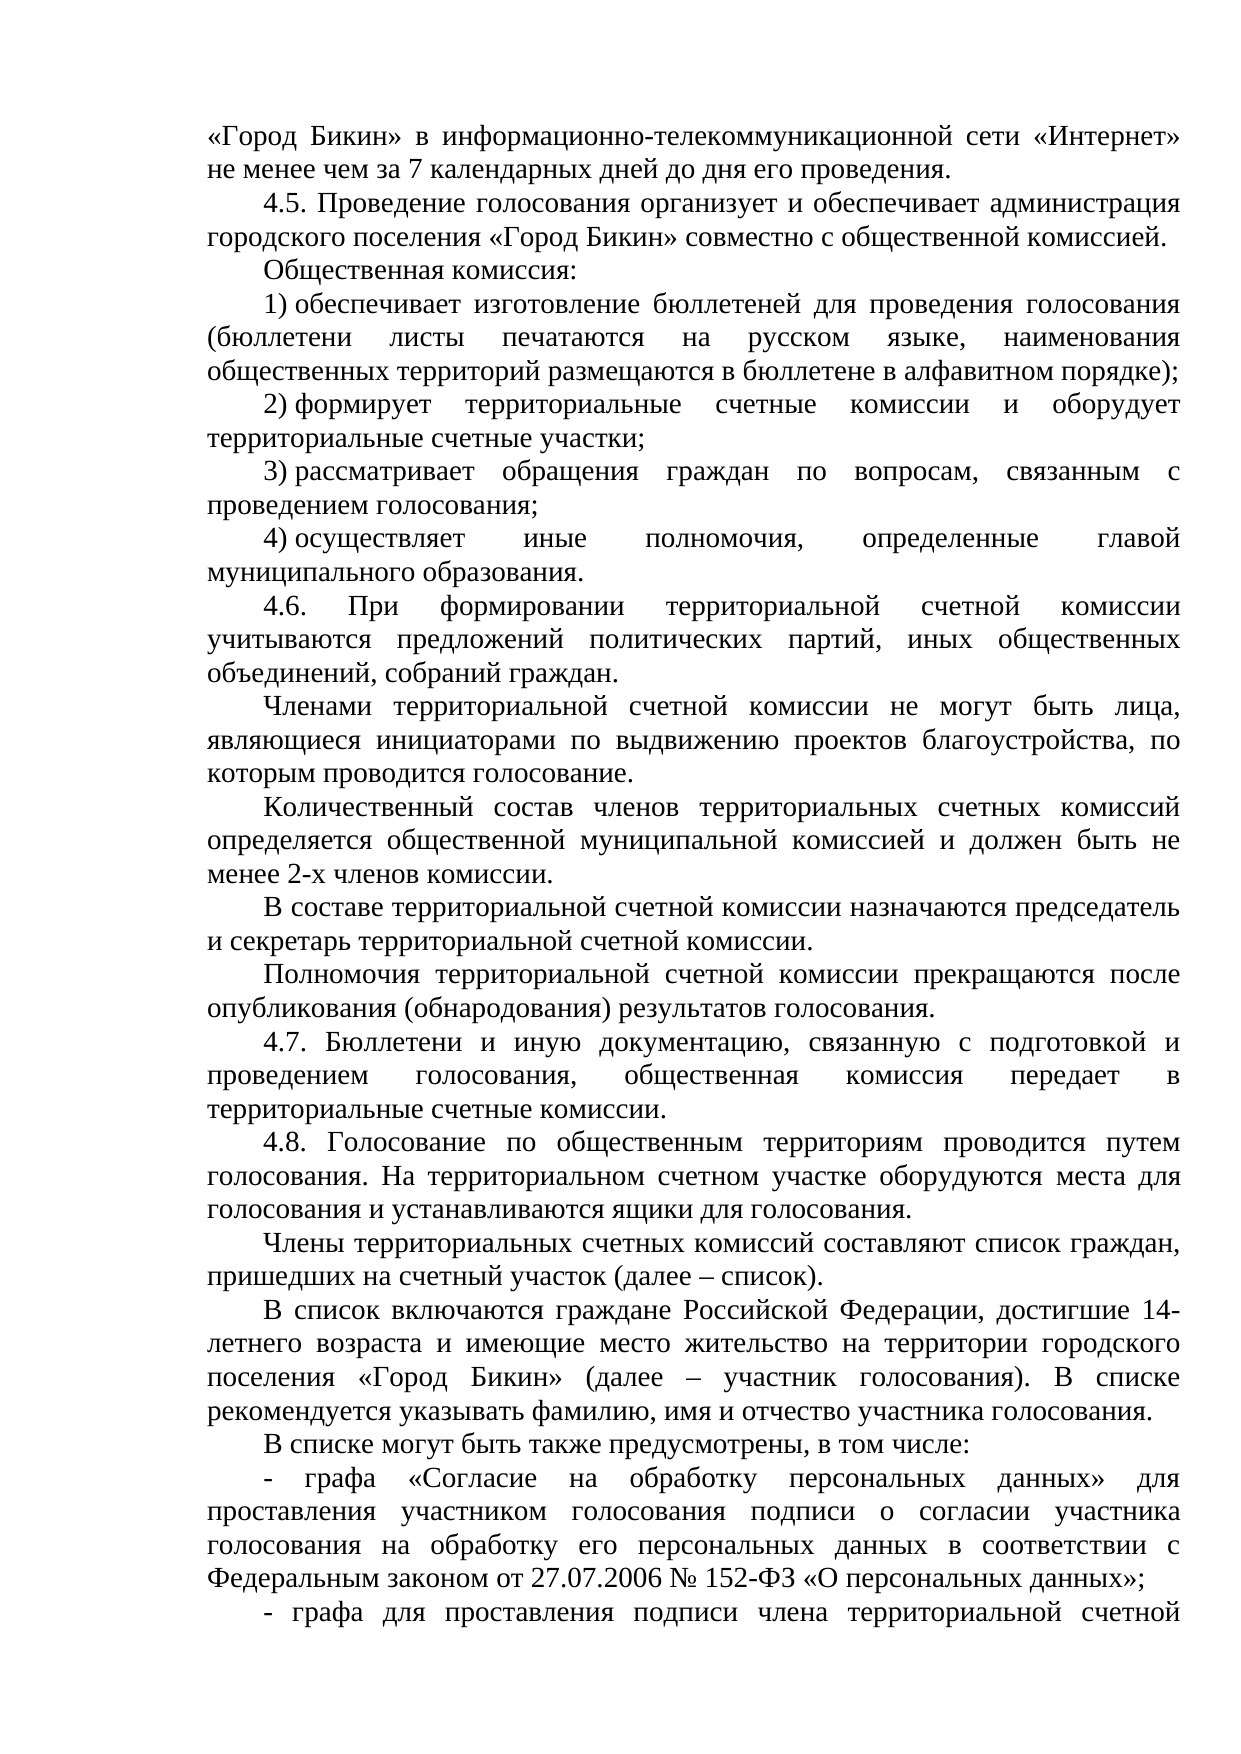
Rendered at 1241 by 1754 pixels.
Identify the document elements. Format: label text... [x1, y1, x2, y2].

text В составе территориальной счетной комиссии назначаются председатель и секретарь территориальной счетной комиссии. [207, 889, 1181, 957]
text Количественный состав членов территориальных счетных комиссий определяется общественной муниципальной комиссией и должен быть не менее 2-х членов комиссии. [207, 789, 1181, 889]
text Полномочия территориальной счетной комиссии прекращаются после опубликования (обнародования) результатов голосования. [207, 957, 1181, 1024]
text 4) осуществляет иные полномочия, определенные главой муниципального образования. [207, 521, 1181, 588]
text 3) рассматривает обращения граждан по вопросам, связанным с проведением голосования; [207, 453, 1181, 521]
text Членами территориальной счетной комиссии не могут быть лица, являющиеся инициаторами по выдвижению проектов благоустройства, по которым проводится голосование. [207, 688, 1181, 789]
text В список включаются граждане Российской Федерации, достигшие 14-летнего возраста и имеющие место жительство на территории городского поселения «Город Бикин» (далее – участник голосования). В списке рекомендуется указывать фамилию, имя и отчество участника голосования. [207, 1292, 1181, 1426]
text 2) формирует территориальные счетные комиссии и оборудует территориальные счетные участки; [207, 386, 1181, 453]
text 4.6. При формировании территориальной счетной комиссии учитываются предложений политических партий, иных общественных объединений, собраний граждан. [207, 588, 1181, 688]
list Члены территориальных счетных комиссий составляют список граждан, пришедших на счетный участок (далее – список). [207, 1225, 1181, 1292]
list 4.7. Бюллетени и иную документацию, связанную с подготовкой и проведением голосования, общественная комиссия передает в территориальные счетные комиссии. [207, 1024, 1181, 1124]
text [207, 118, 1181, 185]
text Общественная комиссия: [207, 252, 1181, 286]
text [207, 1594, 1181, 1627]
text В списке могут быть также предусмотрены, в том числе: [207, 1426, 1181, 1460]
text 4.5. Проведение голосования организует и обеспечивает администрация городского поселения «Город Бикин» совместно с общественной комиссией. [207, 185, 1181, 252]
list 4.8. Голосование по общественным территориям проводится путем голосования. На территориальном счетном участке оборудуются места для голосования и устанавливаются ящики для голосования. [207, 1124, 1181, 1225]
text 1) обеспечивает изготовление бюллетеней для проведения голосования (бюллетени листы печатаются на русском языке, наименования общественных территорий размещаются в бюллетене в алфавитном порядке); [207, 286, 1181, 386]
text - графа «Согласие на обработку персональных данных» для проставления участником голосования подписи о согласии участника голосования на обработку его персональных данных в соответствии с Федеральным законом от 27.07.2006 № 152-ФЗ «О персональных данных»; [207, 1460, 1181, 1594]
